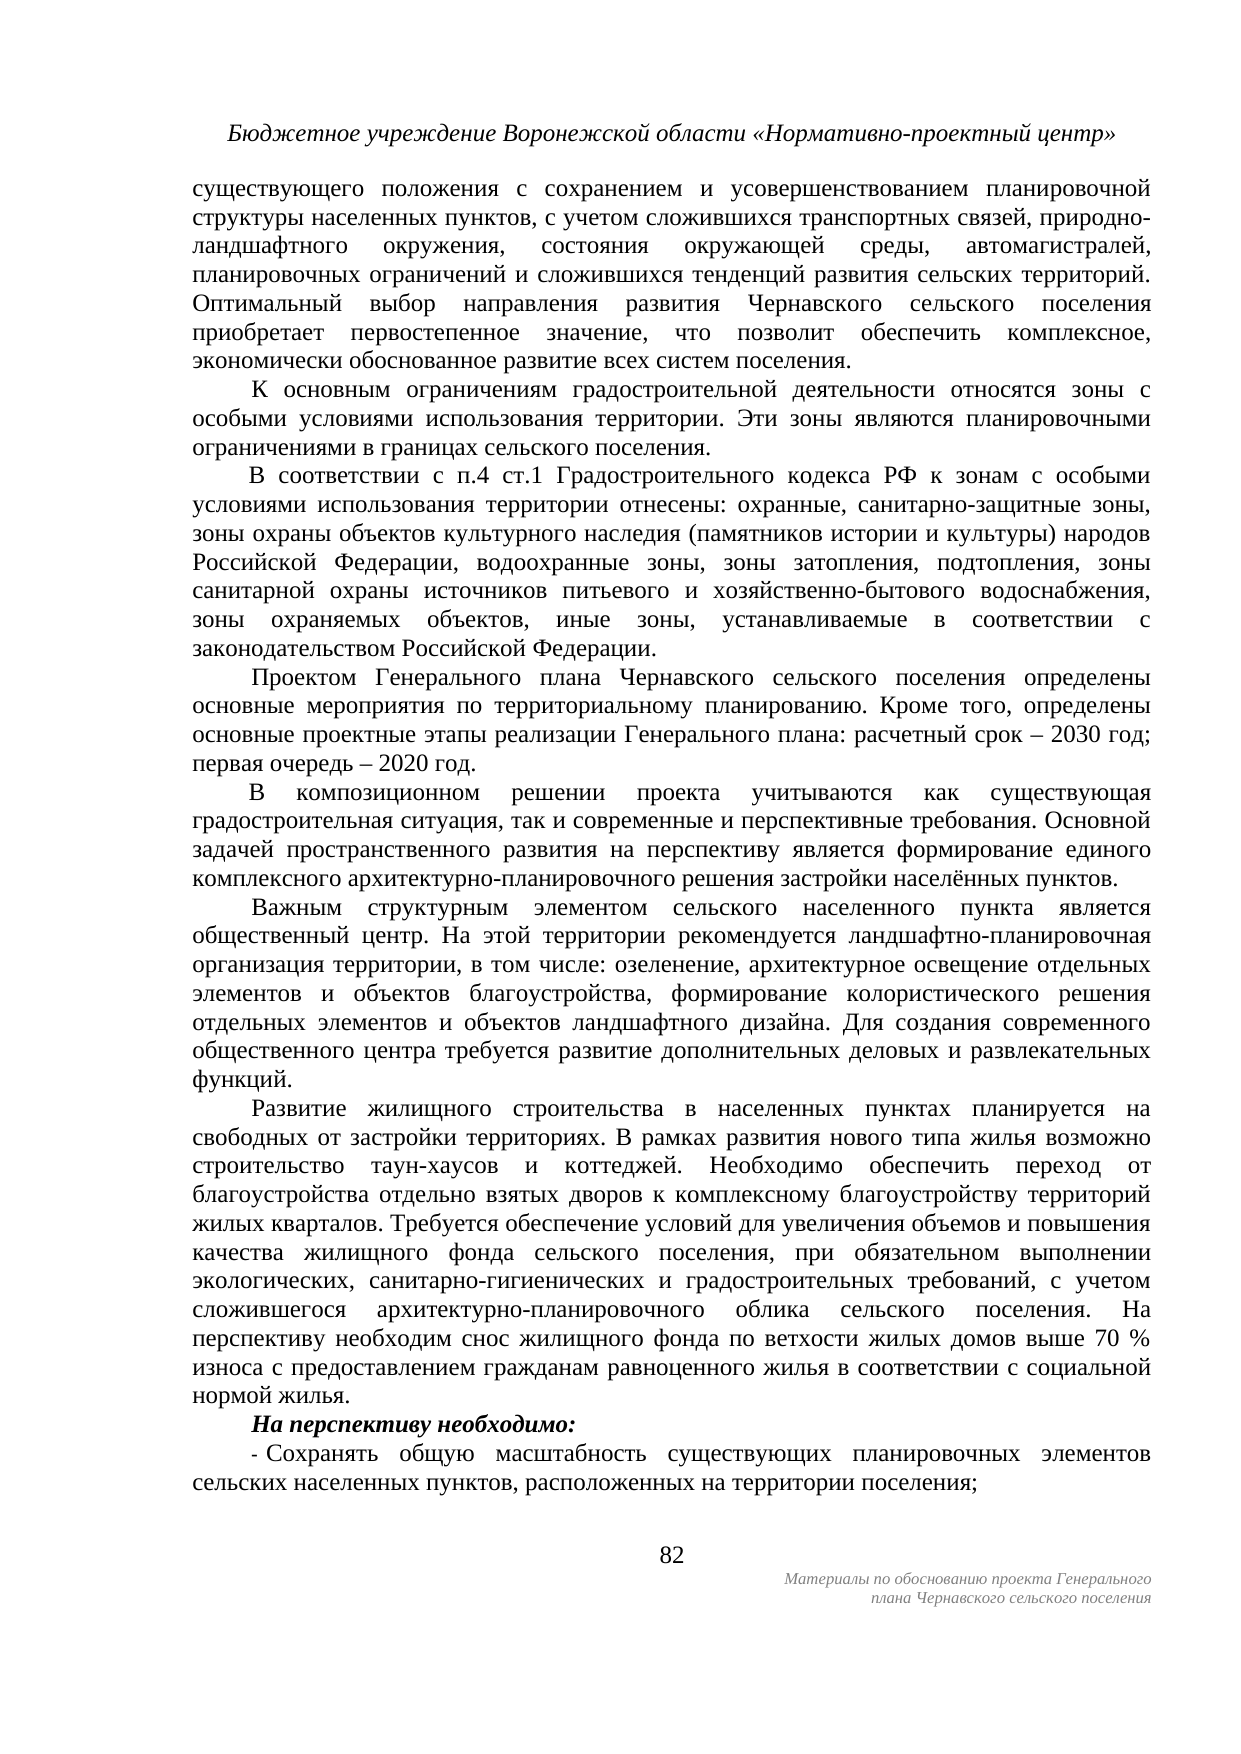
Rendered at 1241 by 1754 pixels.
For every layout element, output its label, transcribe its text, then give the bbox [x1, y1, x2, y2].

text В соответствии с п.4 ст.1 Градостроительного кодекса РФ к зонам с особыми условиями использования территории отнесены: охранные, санитарно-защитные зоны, зоны охраны объектов культурного наследия (памятников истории и культуры) народов Российской Федерации, водоохранные зоны, зоны затопления, подтопления, зоны санитарной охраны источников питьевого и хозяйственно-бытового водоснабжения, зоны охраняемых объектов, иные зоны, устанавливаемые в соответствии с законодательством Российской Федерации. [192, 460, 1152, 662]
text Проектом Генерального плана Чернавского сельского поселения определены основные мероприятия по территориальному планированию. Кроме того, определены основные проектные этапы реализации Генерального плана: расчетный срок – 2030 год; первая очередь – 2020 год. [192, 662, 1152, 777]
text К основным ограничениям градостроительной деятельности относятся зоны с особыми условиями использования территории. Эти зоны являются планировочными ограничениями в границах сельского поселения. [192, 374, 1152, 460]
text В композиционном решении проекта учитываются как существующая градостроительная ситуация, так и современные и перспективные требования. Основной задачей пространственного развития на перспективу является формирование единого комплексного архитектурно-планировочного решения застройки населённых пунктов. [192, 777, 1152, 892]
text Важным структурным элементом сельского населенного пункта является общественный центр. На этой территории рекомендуется ландшафтно-планировочная организация территории, в том числе: озеленение, архитектурное освещение отдельных элементов и объектов благоустройства, формирование колористического решения отдельных элементов и объектов ландшафтного дизайна. Для создания современного общественного центра требуется развитие дополнительных деловых и развлекательных функций. [192, 892, 1152, 1093]
text Развитие жилищного строительства в населенных пунктах планируется на свободных от застройки территориях. В рамках развития нового типа жилья возможно строительство таун-хаусов и коттеджей. Необходимо обеспечить переход от благоустройства отдельно взятых дворов к комплексному благоустройству территорий жилых кварталов. Требуется обеспечение условий для увеличения объемов и повышения качества жилищного фонда сельского поселения, при обязательном выполнении экологических, санитарно-гигиенических и градостроительных требований, с учетом сложившегося архитектурно-планировочного облика сельского поселения. На перспективу необходим снос жилищного фонда по ветхости жилых домов выше 70 % износа с предоставлением гражданам равноценного жилья в соответствии с социальной нормой жилья. [192, 1093, 1152, 1409]
list Сохранять общую масштабность существующих планировочных элементов сельских населенных пунктов, расположенных на территории поселения; [192, 1438, 1152, 1495]
text На перспективу необходимо: [192, 1409, 1152, 1438]
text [192, 173, 1152, 374]
